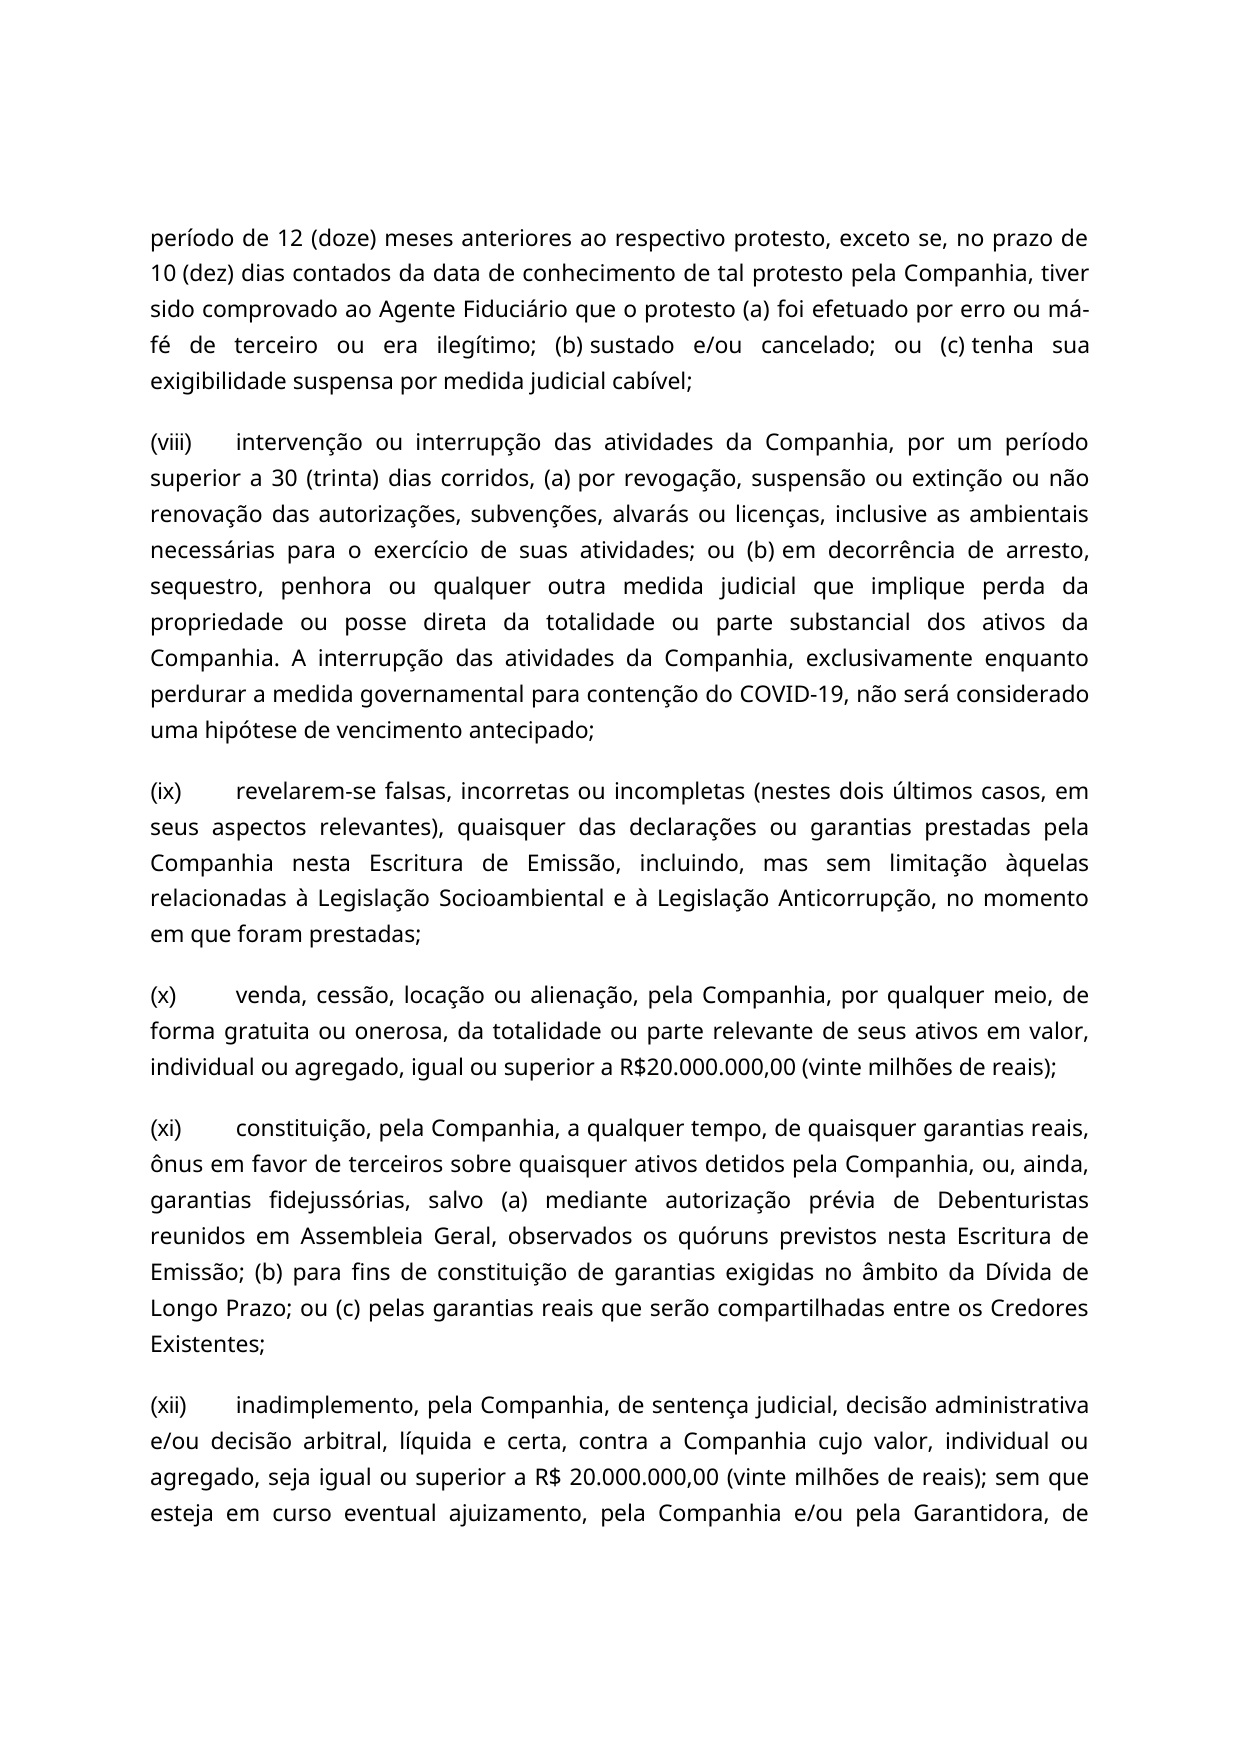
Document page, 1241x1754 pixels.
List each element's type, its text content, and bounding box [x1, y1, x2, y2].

text constituição, pela Companhia, a qualquer tempo, de quaisquer garantias reais, ônus em favor de terceiros sobre quaisquer ativos detidos pela Companhia, ou, ainda, garantias fidejussórias, salvo (a) mediante autorização prévia de Debenturistas reunidos em Assembleia Geral, observados os quóruns previstos nesta Escritura de Emissão; (b) para fins de constituição de garantias exigidas no âmbito da Dívida de Longo Prazo; ou (c) pelas garantias reais que serão compartilhadas entre os Credores Existentes; [150, 1112, 1090, 1359]
text venda, cessão, locação ou alienação, pela Companhia, por qualquer meio, de forma gratuita ou onerosa, da totalidade ou parte relevante de seus ativos em valor, individual ou agregado, igual ou superior a R$20.000.000,00 (vinte milhões de reais); [150, 979, 1090, 1082]
text intervenção ou interrupção das atividades da Companhia, por um período superior a 30 (trinta) dias corridos, (a) por revogação, suspensão ou extinção ou não renovação das autorizações, subvenções, alvarás ou licenças, inclusive as ambientais necessárias para o exercício de suas atividades; ou (b) em decorrência de arresto, sequestro, penhora ou qualquer outra medida judicial que implique perda da propriedade ou posse direta da totalidade ou parte substancial dos ativos da Companhia. A interrupção das atividades da Companhia, exclusivamente enquanto perdurar a medida governamental para contenção do COVID-19, não será considerado uma hipótese de vencimento antecipado; [150, 426, 1090, 745]
text revelarem-se falsas, incorretas ou incompletas (nestes dois últimos casos, em seus aspectos relevantes), quaisquer das declarações ou garantias prestadas pela Companhia nesta Escritura de Emissão, incluindo, mas sem limitação àquelas relacionadas à Legislação Socioambiental e à Legislação Anticorrupção, no momento em que foram prestadas; [150, 774, 1090, 949]
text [150, 221, 1090, 396]
